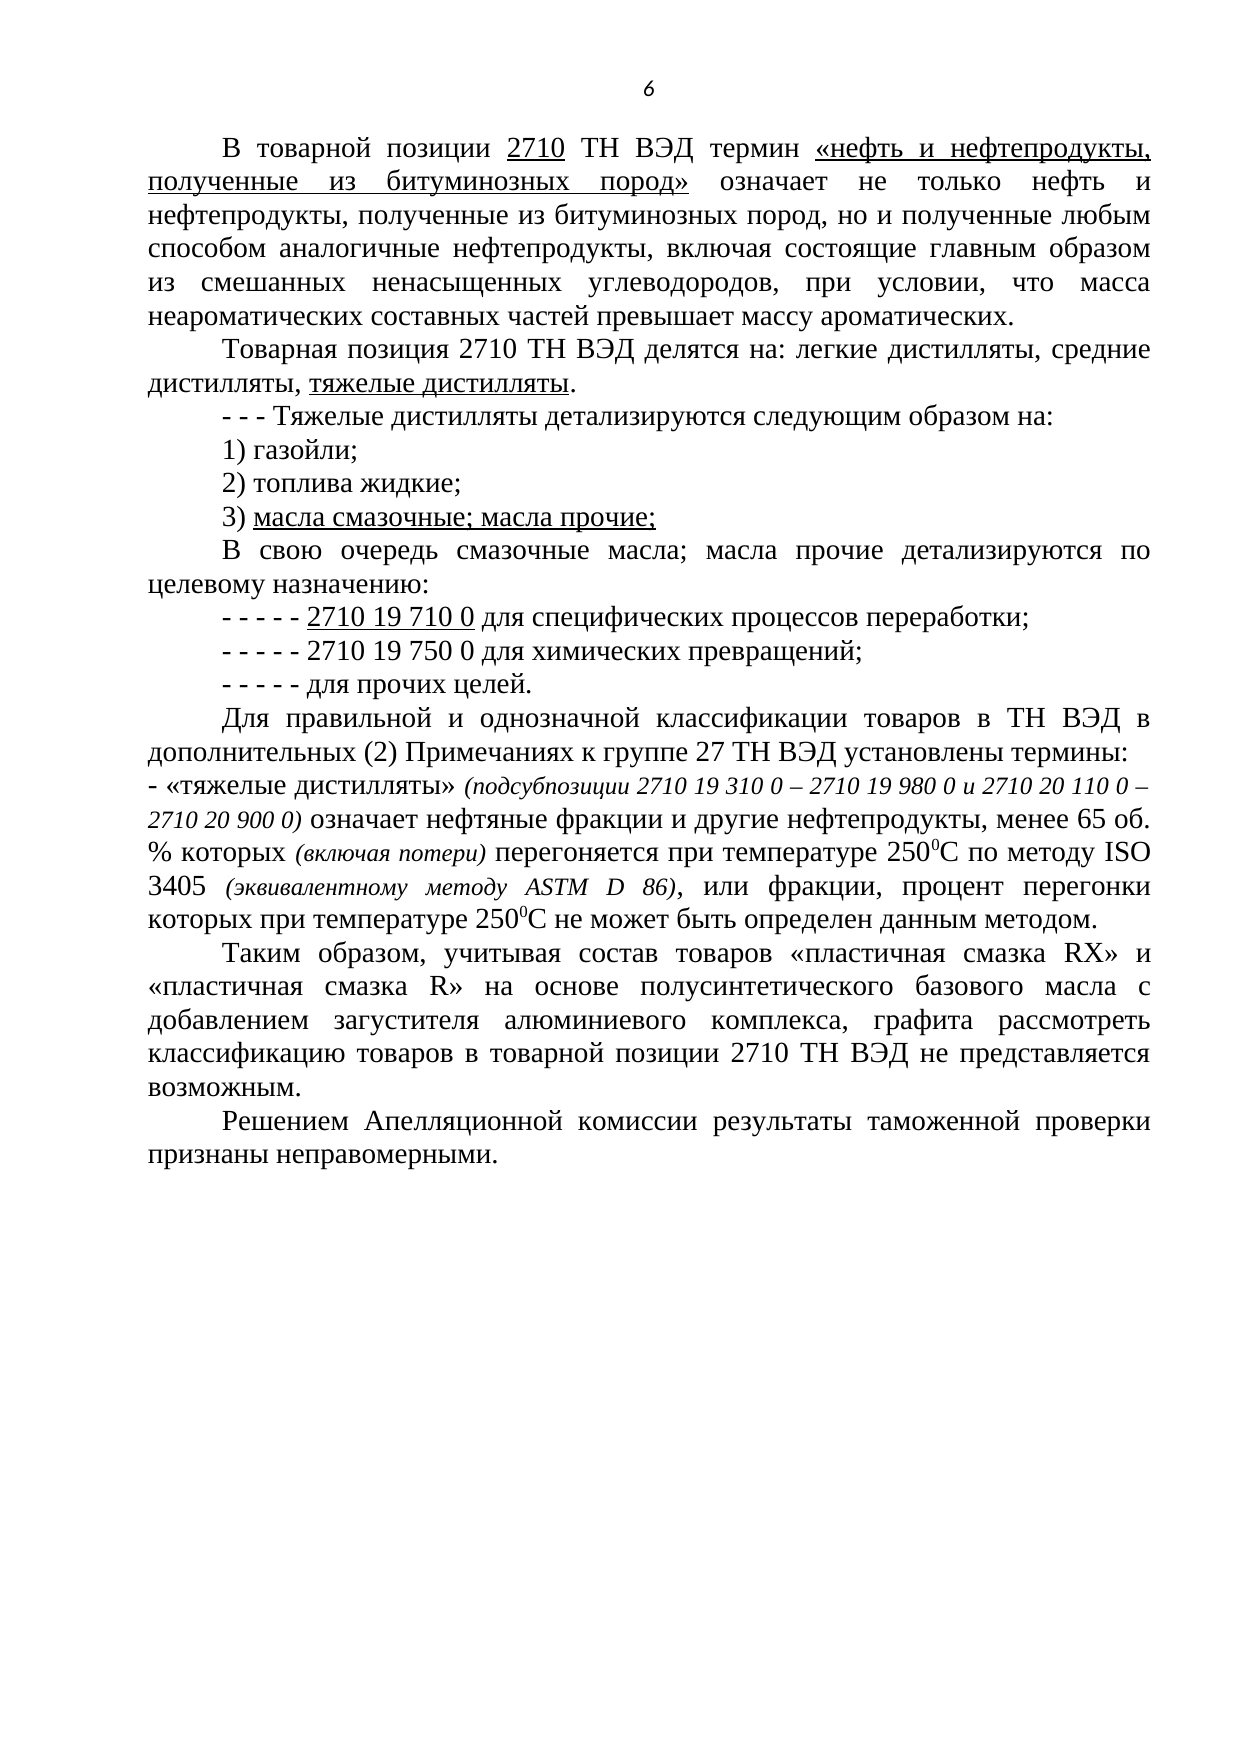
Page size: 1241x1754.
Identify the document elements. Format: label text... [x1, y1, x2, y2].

text В свою очередь смазочные масла; масла прочие детализируются по целевому назначению: [148, 532, 1152, 599]
text 1) газойли; [148, 432, 1152, 465]
text - - - - - 2710 19 710 0 для специфических процессов переработки; [148, 599, 1152, 633]
text - - - - - 2710 19 750 0 для химических превращений; [148, 633, 1152, 667]
text - - - - - для прочих целей. [148, 667, 1152, 700]
text - - - Тяжелые дистилляты детализируются следующим образом на: [148, 398, 1152, 432]
text 2) топлива жидкие; [148, 465, 1152, 499]
text - «тяжелые дистилляты» (подсубпозиции 2710 19 310 0 – 2710 19 980 0 и 2710 20 110 0 – 2710 20 900 0) означает нефтяные фракции и другие нефтепродукты, менее 65 об.% которых (включая потери) перегоняется при температуре 2500С по методу ISO 3405 (эквивалентному методу ASTM D 86), или фракции, процент перегонки которых при температуре 2500С не может быть определен данным методом. [148, 767, 1152, 935]
text Для правильной и однозначной классификации товаров в ТН ВЭД в дополнительных (2) Примечаниях к группе 27 ТН ВЭД установлены термины: [148, 700, 1152, 767]
text Товарная позиция 2710 ТН ВЭД делятся на: легкие дистилляты, средние дистилляты, тяжелые дистилляты. [148, 331, 1152, 398]
text В товарной позиции 2710 ТН ВЭД термин «нефть и нефтепродукты, полученные из битуминозных пород» означает не только нефть и нефтепродукты, полученные из битуминозных пород, но и полученные любым способом аналогичные нефтепродукты, включая состоящие главным образом из смешанных ненасыщенных углеводородов, при условии, что масса неароматических составных частей превышает массу ароматических. [148, 130, 1152, 331]
text 3) масла смазочные; масла прочие; [148, 499, 1152, 532]
text Таким образом, учитывая состав товаров «пластичная смазка RX» и «пластичная смазка R» на основе полусинтетического базового масла с добавлением загустителя алюминиевого комплекса, графита рассмотреть классификацию товаров в товарной позиции 2710 ТН ВЭД не представляется возможным. [148, 935, 1152, 1103]
text Решением Апелляционной комиссии результаты таможенной проверки признаны неправомерными. [148, 1103, 1152, 1170]
